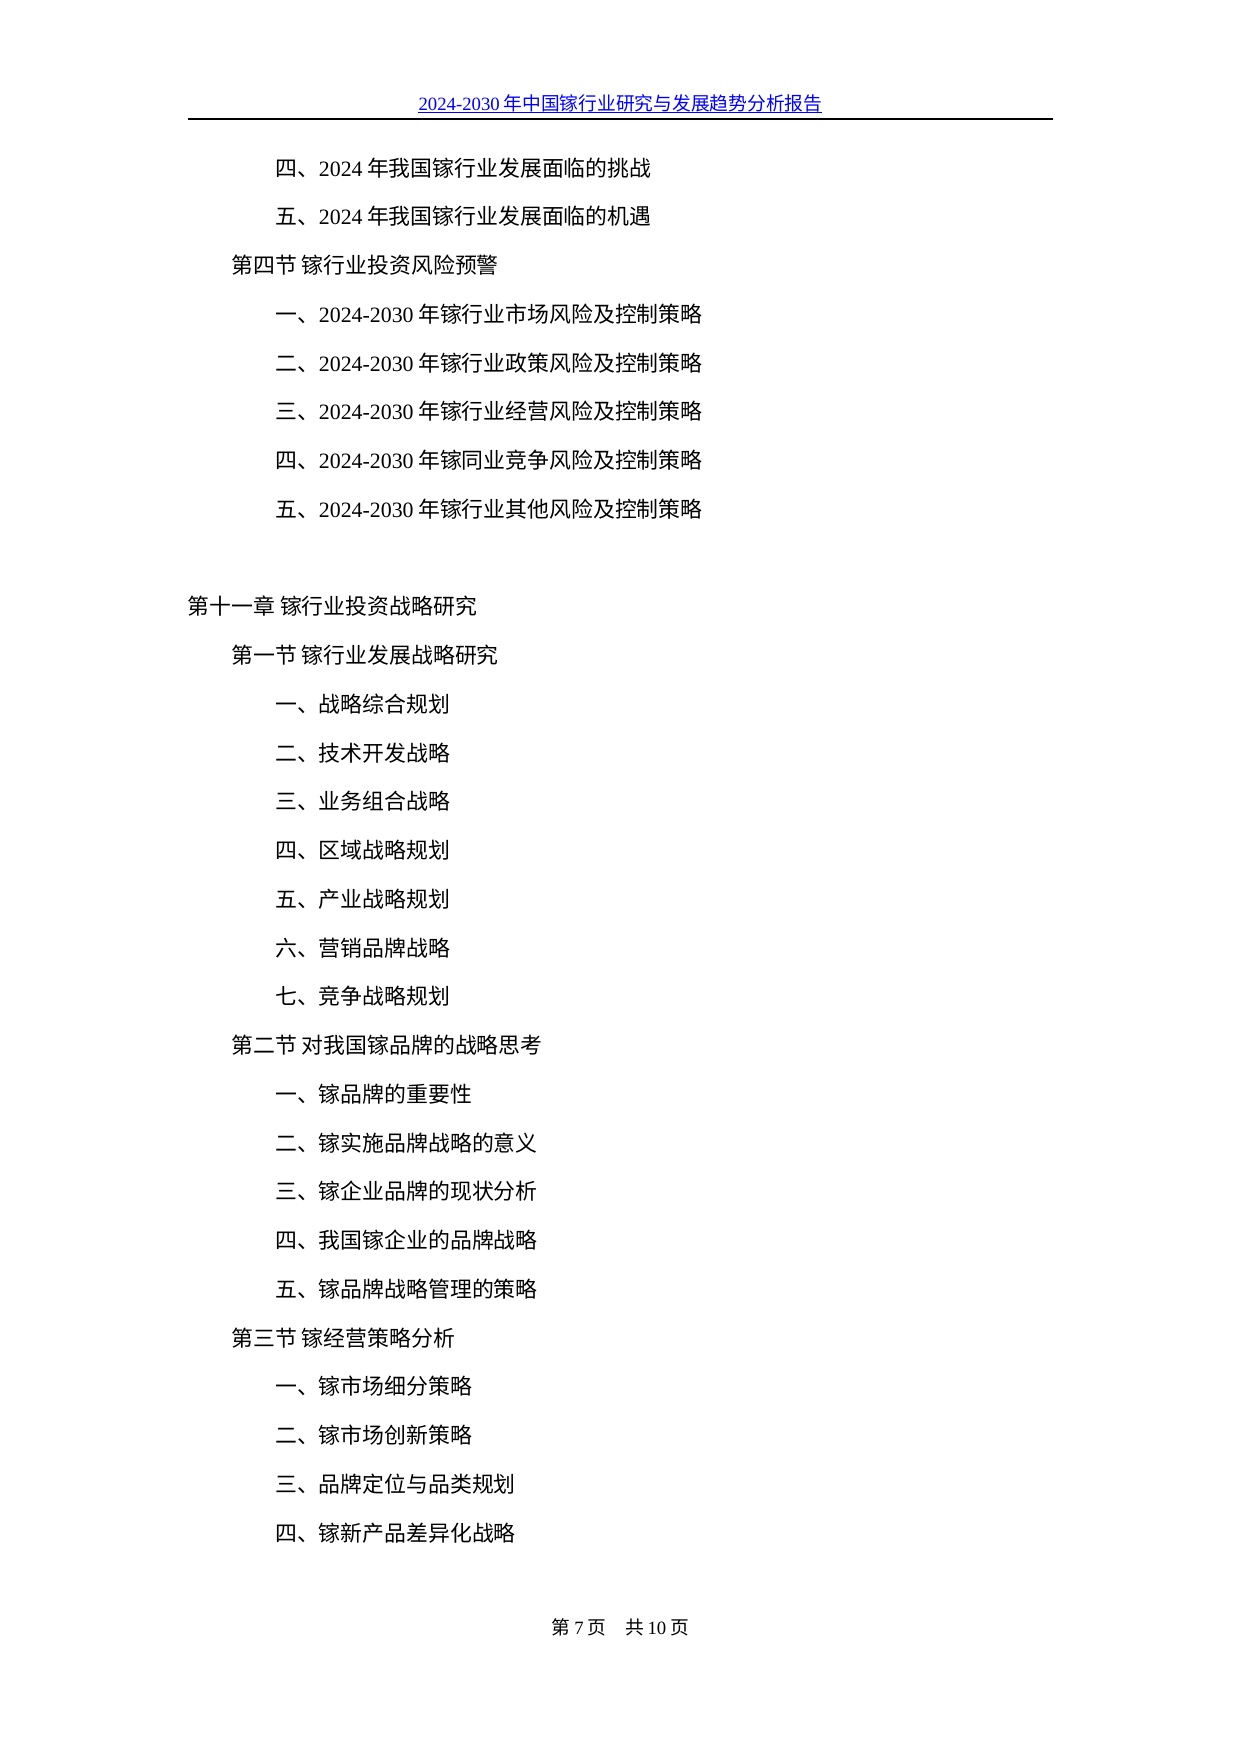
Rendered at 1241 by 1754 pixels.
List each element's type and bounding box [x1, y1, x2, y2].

text [187, 150, 1053, 1548]
